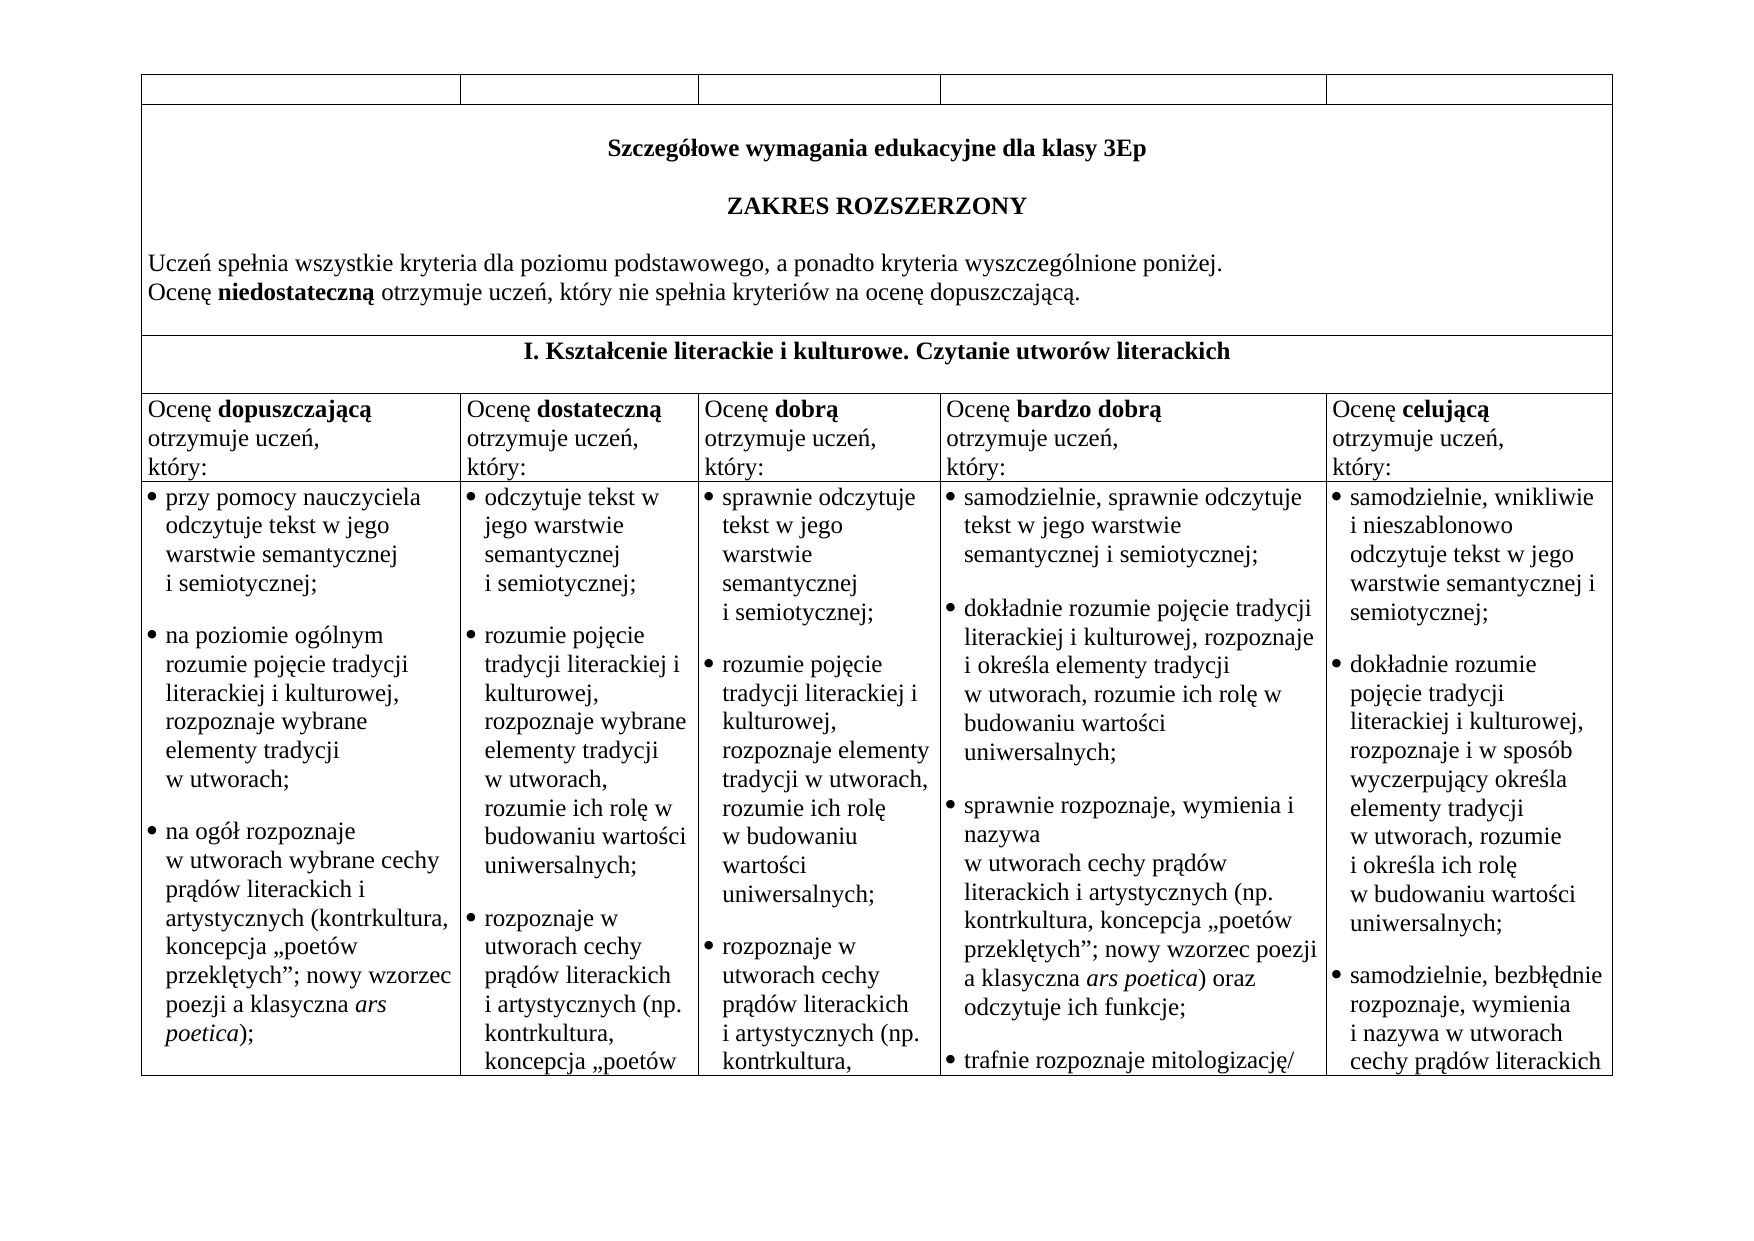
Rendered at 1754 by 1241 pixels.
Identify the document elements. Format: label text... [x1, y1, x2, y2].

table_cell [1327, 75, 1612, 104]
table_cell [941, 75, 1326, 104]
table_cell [1327, 482, 1612, 1075]
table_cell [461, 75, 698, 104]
table_cell Ocenę dobrą otrzymuje uczeń, który: [699, 394, 940, 481]
table_cell I. Kształcenie literackie i kulturowe. Czytanie utworów literackich [142, 336, 1612, 393]
table_cell Ocenę celującą otrzymuje uczeń, który: [1327, 394, 1612, 481]
table_cell Ocenę dostateczną otrzymuje uczeń, który: [461, 394, 698, 481]
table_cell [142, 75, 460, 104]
table_cell Ocenę dopuszczającą otrzymuje uczeń, który: [142, 394, 460, 481]
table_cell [941, 482, 1326, 1075]
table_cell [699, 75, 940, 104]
table_cell Szczegółowe wymagania edukacyjne dla klasy 3Ep ZAKRES ROZSZERZONY Uczeń spełnia wszystkie kryteria dla poziomu podstawowego, a ponadto kryteria wyszczególnione poniżej. Ocenę niedostateczną otrzymuje uczeń, który nie spełnia kryteriów na ocenę dopuszczającą. [142, 105, 1612, 335]
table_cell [699, 482, 940, 1075]
table_cell Ocenę bardzo dobrą otrzymuje uczeń, który: [941, 394, 1326, 481]
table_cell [142, 482, 460, 1075]
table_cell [461, 482, 698, 1075]
